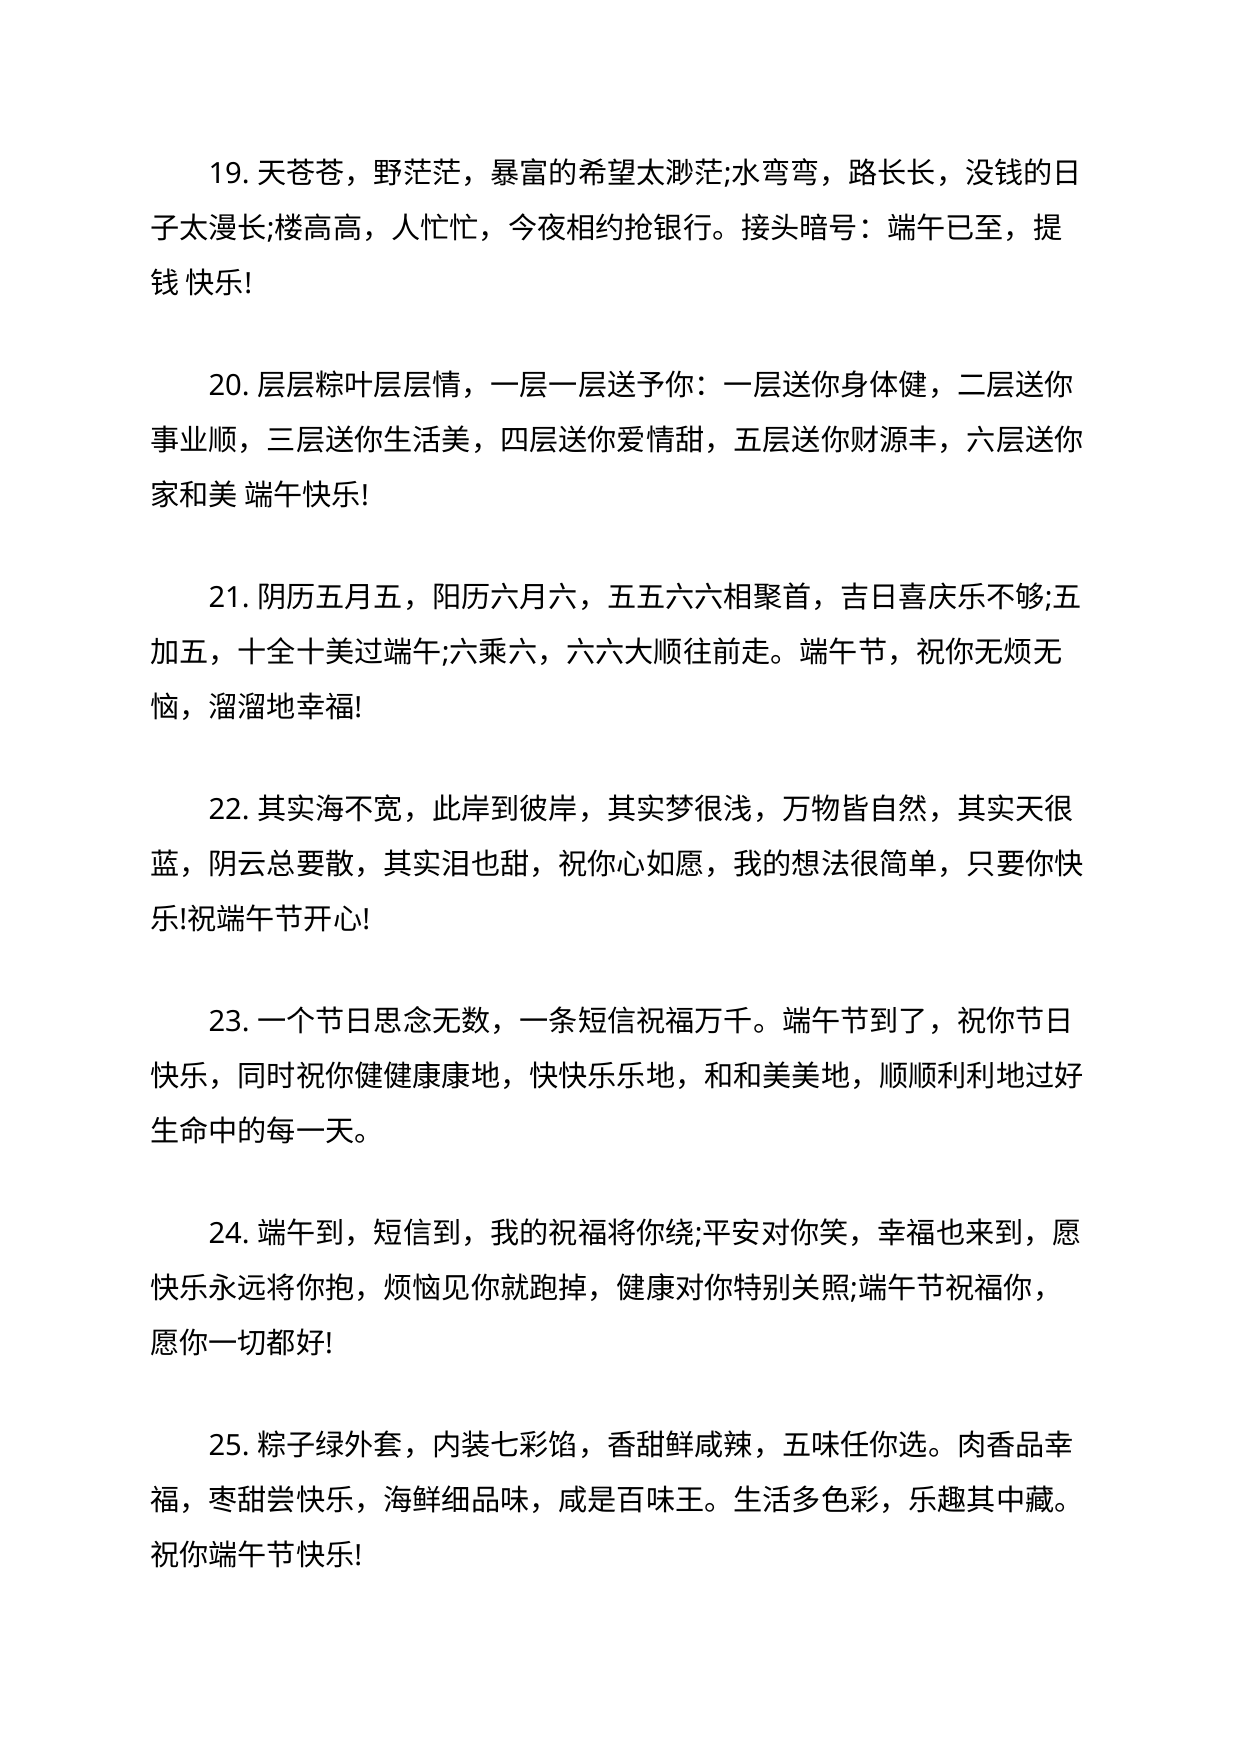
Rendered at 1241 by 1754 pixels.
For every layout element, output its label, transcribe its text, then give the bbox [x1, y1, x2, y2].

text 23. 一个节日思念无数，一条短信祝福万千。端午节到了，祝你节日快乐，同时祝你健健康康地，快快乐乐地，和和美美地，顺顺利利地过好生命中的每一天。 [150, 998, 1090, 1150]
text 19. 天苍苍，野茫茫，暴富的希望太渺茫;水弯弯，路长长，没钱的日子太漫长;楼高高，人忙忙，今夜相约抢银行。接头暗号：端午已至，提 钱 快乐! [150, 150, 1090, 302]
text 20. 层层粽叶层层情，一层一层送予你：一层送你身体健，二层送你事业顺，三层送你生活美，四层送你爱情甜，五层送你财源丰，六层送你家和美 端午快乐! [150, 362, 1090, 514]
text 25. 粽子绿外套，内装七彩馅，香甜鲜咸辣，五味任你选。肉香品幸福，枣甜尝快乐，海鲜细品味，咸是百味王。生活多色彩，乐趣其中藏。祝你端午节快乐! [150, 1421, 1090, 1574]
text 22. 其实海不宽，此岸到彼岸，其实梦很浅，万物皆自然，其实天很蓝，阴云总要散，其实泪也甜，祝你心如愿，我的想法很简单，只要你快乐!祝端午节开心! [150, 786, 1090, 938]
text 24. 端午到，短信到，我的祝福将你绕;平安对你笑，幸福也来到，愿快乐永远将你抱，烦恼见你就跑掉，健康对你特别关照;端午节祝福你，愿你一切都好! [150, 1209, 1090, 1362]
text 21. 阴历五月五，阳历六月六，五五六六相聚首，吉日喜庆乐不够;五加五，十全十美过端午;六乘六，六六大顺往前走。端午节，祝你无烦无恼，溜溜地幸福! [150, 574, 1090, 726]
